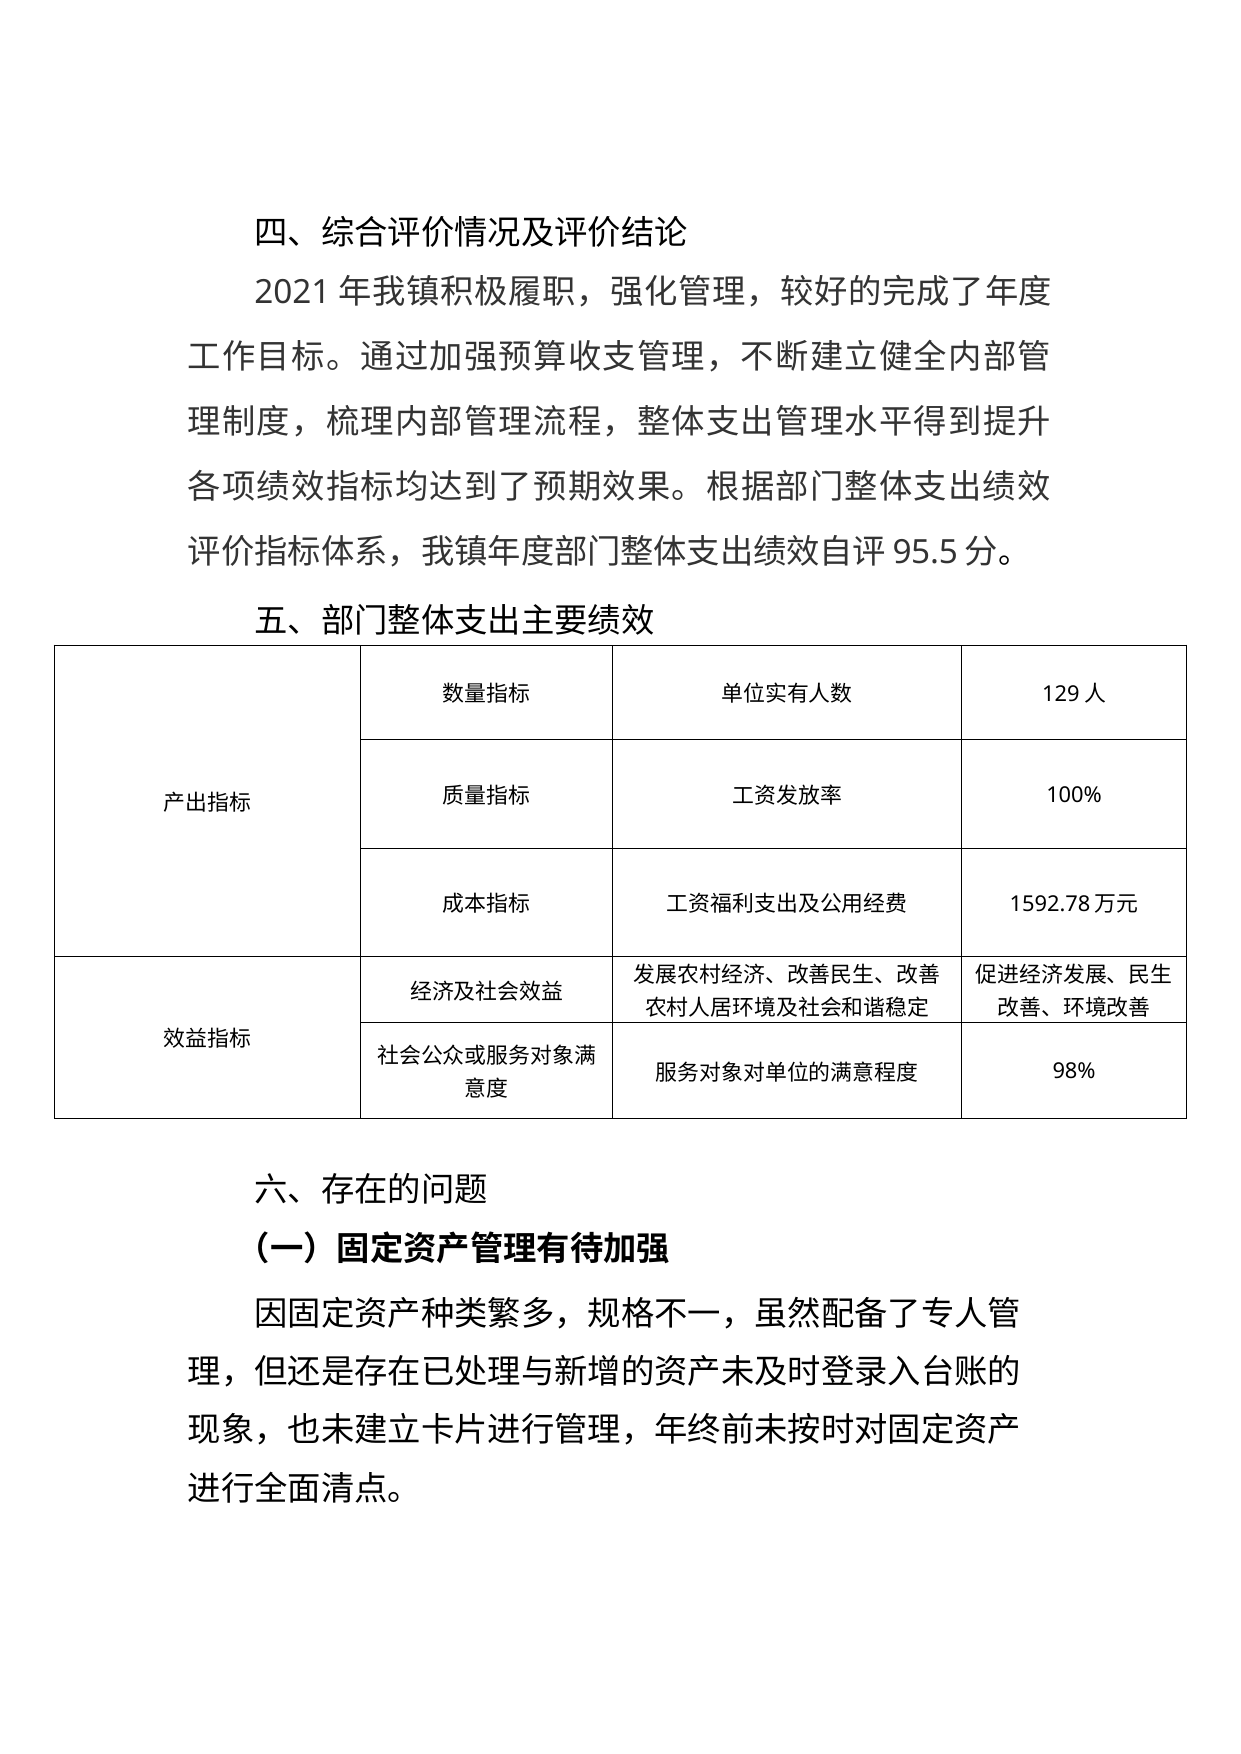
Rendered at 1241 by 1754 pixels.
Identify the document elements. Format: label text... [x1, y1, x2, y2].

table_header 产出指标 [55, 646, 360, 956]
list 部门整体支出主要绩效 [187, 582, 1053, 644]
table_cell 经济及社会效益 [361, 957, 612, 1022]
table_cell 社会公众或服务对象满意度 [361, 1023, 612, 1117]
table_cell 成本指标 [361, 849, 612, 956]
table_cell 质量指标 [361, 740, 612, 847]
table_cell 工资福利支出及公用经费 [613, 849, 961, 956]
text 因固定资产种类繁多，规格不一，虽然配备了专人管理，但还是存在已处理与新增的资产未及时登录入台账的现象，也未建立卡片进行管理，年终前未按时对固定资产进行全面清点。 [187, 1278, 1053, 1512]
list 综合评价情况及评价结论 [187, 194, 1053, 257]
table_cell 发展农村经济、改善民生、改善农村人居环境及社会和谐稳定 [613, 957, 961, 1022]
table_cell 1592.78万元 [962, 849, 1186, 956]
table_header 单位实有人数 [613, 646, 961, 739]
table_header 129人 [962, 646, 1186, 739]
table_cell 促进经济发展、民生改善、环境改善 [962, 957, 1186, 1022]
text 2021年我镇积极履职，强化管理，较好的完成了年度工作目标。通过加强预算收支管理，不断建立健全内部管理制度，梳理内部管理流程，整体支出管理水平得到提升；各项绩效指标均达到了预期效果。根据部门整体支出绩效评价指标体系，我镇年度部门整体支出绩效自评95.5分。 [187, 257, 1053, 582]
table_cell 工资发放率 [613, 740, 961, 847]
subtitle （一）固定资产管理有待加强 [187, 1213, 1053, 1278]
table_header 数量指标 [361, 646, 612, 739]
table_cell 服务对象对单位的满意程度 [613, 1023, 961, 1117]
table_cell 效益指标 [55, 957, 360, 1117]
table_cell 100% [962, 740, 1186, 847]
text 六、存在的问题 [187, 1151, 1053, 1213]
table_cell 98% [962, 1023, 1186, 1117]
